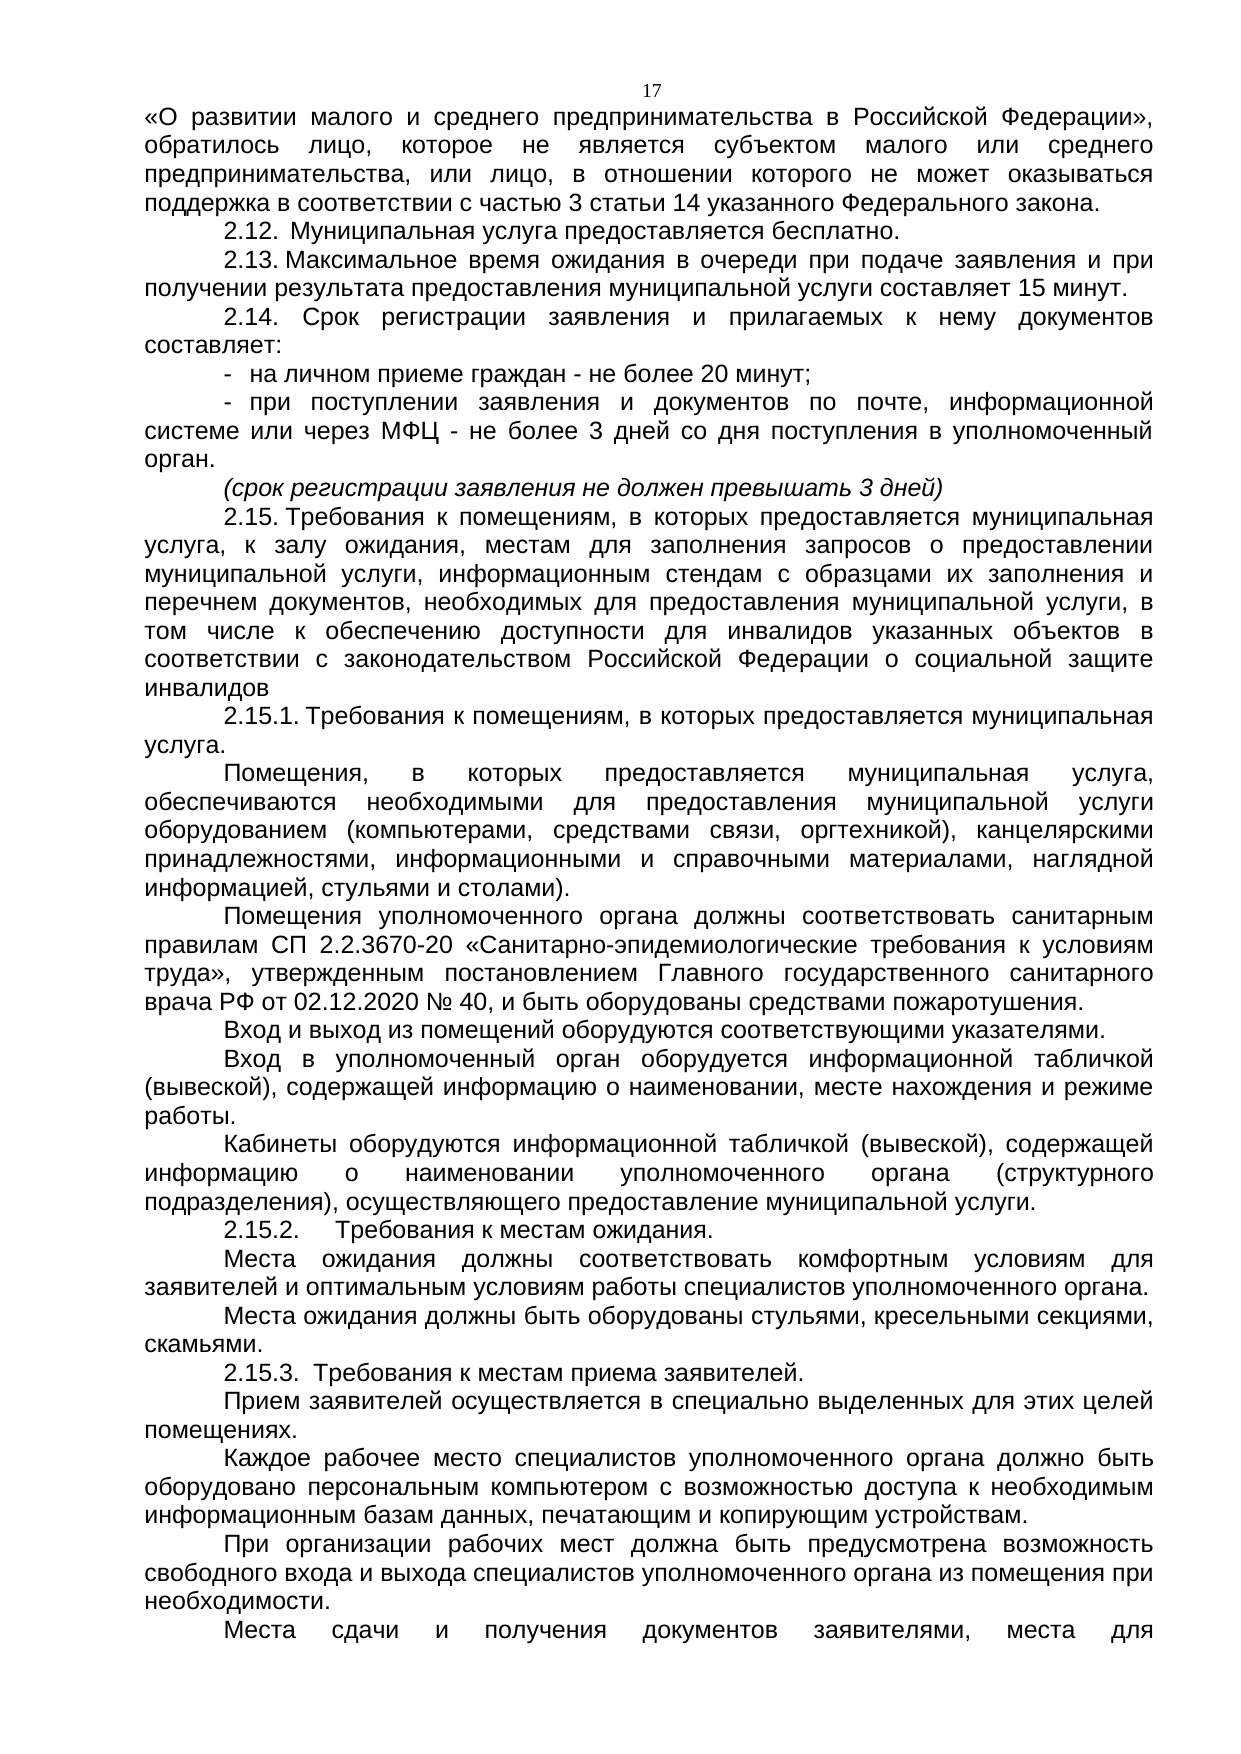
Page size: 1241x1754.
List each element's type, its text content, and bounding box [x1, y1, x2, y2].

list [144, 103, 1155, 217]
list Требования к местам приема заявителей. [144, 1358, 1155, 1387]
list Требования к помещениям, в которых предоставляется муниципальная услуга, к залу ожидания, местам для заполнения запросов о предоставлении муниципальной услуги, информационным стендам с образцами их заполнения и перечнем документов, необходимых для предоставления муниципальной услуги, в том числе к обеспечению доступности для инвалидов указанных объектов в соответствии с законодательством Российской Федерации о социальной защите инвалидов [144, 502, 1155, 702]
list на личном приеме граждан - не более 20 минут; [144, 359, 1155, 388]
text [144, 1615, 1155, 1644]
list Требования к помещениям, в которых предоставляется муниципальная услуга. [144, 702, 1155, 759]
list при поступлении заявления и документов по почте, информационной системе или через МФЦ - не более 3 дней со дня поступления в уполномоченный орган. [144, 388, 1155, 474]
text Вход в уполномоченный орган оборудуется информационной табличкой (вывеской), содержащей информацию о наименовании, месте нахождения и режиме работы. [144, 1044, 1155, 1130]
text Каждое рабочее место специалистов уполномоченного органа должно быть оборудовано персональным компьютером с возможностью доступа к необходимым информационным базам данных, печатающим и копирующим устройствам. [144, 1444, 1155, 1530]
text Кабинеты оборудуются информационной табличкой (вывеской), содержащей информацию о наименовании уполномоченного органа (структурного подразделения), осуществляющего предоставление муниципальной услуги. [144, 1130, 1155, 1216]
text Помещения уполномоченного органа должны соответствовать санитарным правилам СП 2.2.3670-20 «Санитарно-эпидемиологические требования к условиям труда», утвержденным постановлением Главного государственного санитарного врача РФ от 02.12.2020 № 40, и быть оборудованы средствами пожаротушения. [144, 902, 1155, 1016]
text Вход и выход из помещений оборудуются соответствующими указателями. [144, 1016, 1155, 1044]
text Места ожидания должны соответствовать комфортным условиям для заявителей и оптимальным условиям работы специалистов уполномоченного органа. [144, 1244, 1155, 1301]
list Требования к местам ожидания. [144, 1216, 1155, 1244]
list Срок регистрации заявления и прилагаемых к нему документов составляет: [144, 302, 1155, 359]
text Места ожидания должны быть оборудованы стульями, кресельными секциями, скамьями. [144, 1301, 1155, 1358]
text (срок регистрации заявления не должен превышать 3 дней) [144, 474, 1155, 502]
list Максимальное время ожидания в очереди при подаче заявления и при получении результата предоставления муниципальной услуги составляет 15 минут. [144, 245, 1155, 302]
text Помещения, в которых предоставляется муниципальная услуга, обеспечиваются необходимыми для предоставления муниципальной услуги оборудованием (компьютерами, средствами связи, оргтехникой), канцелярскими принадлежностями, информационными и справочными материалами, наглядной информацией, стульями и столами). [144, 759, 1155, 902]
list Муниципальная услуга предоставляется бесплатно. [144, 217, 1155, 245]
text Прием заявителей осуществляется в специально выделенных для этих целей помещениях. [144, 1387, 1155, 1444]
text При организации рабочих мест должна быть предусмотрена возможность свободного входа и выхода специалистов уполномоченного органа из помещения при необходимости. [144, 1530, 1155, 1615]
